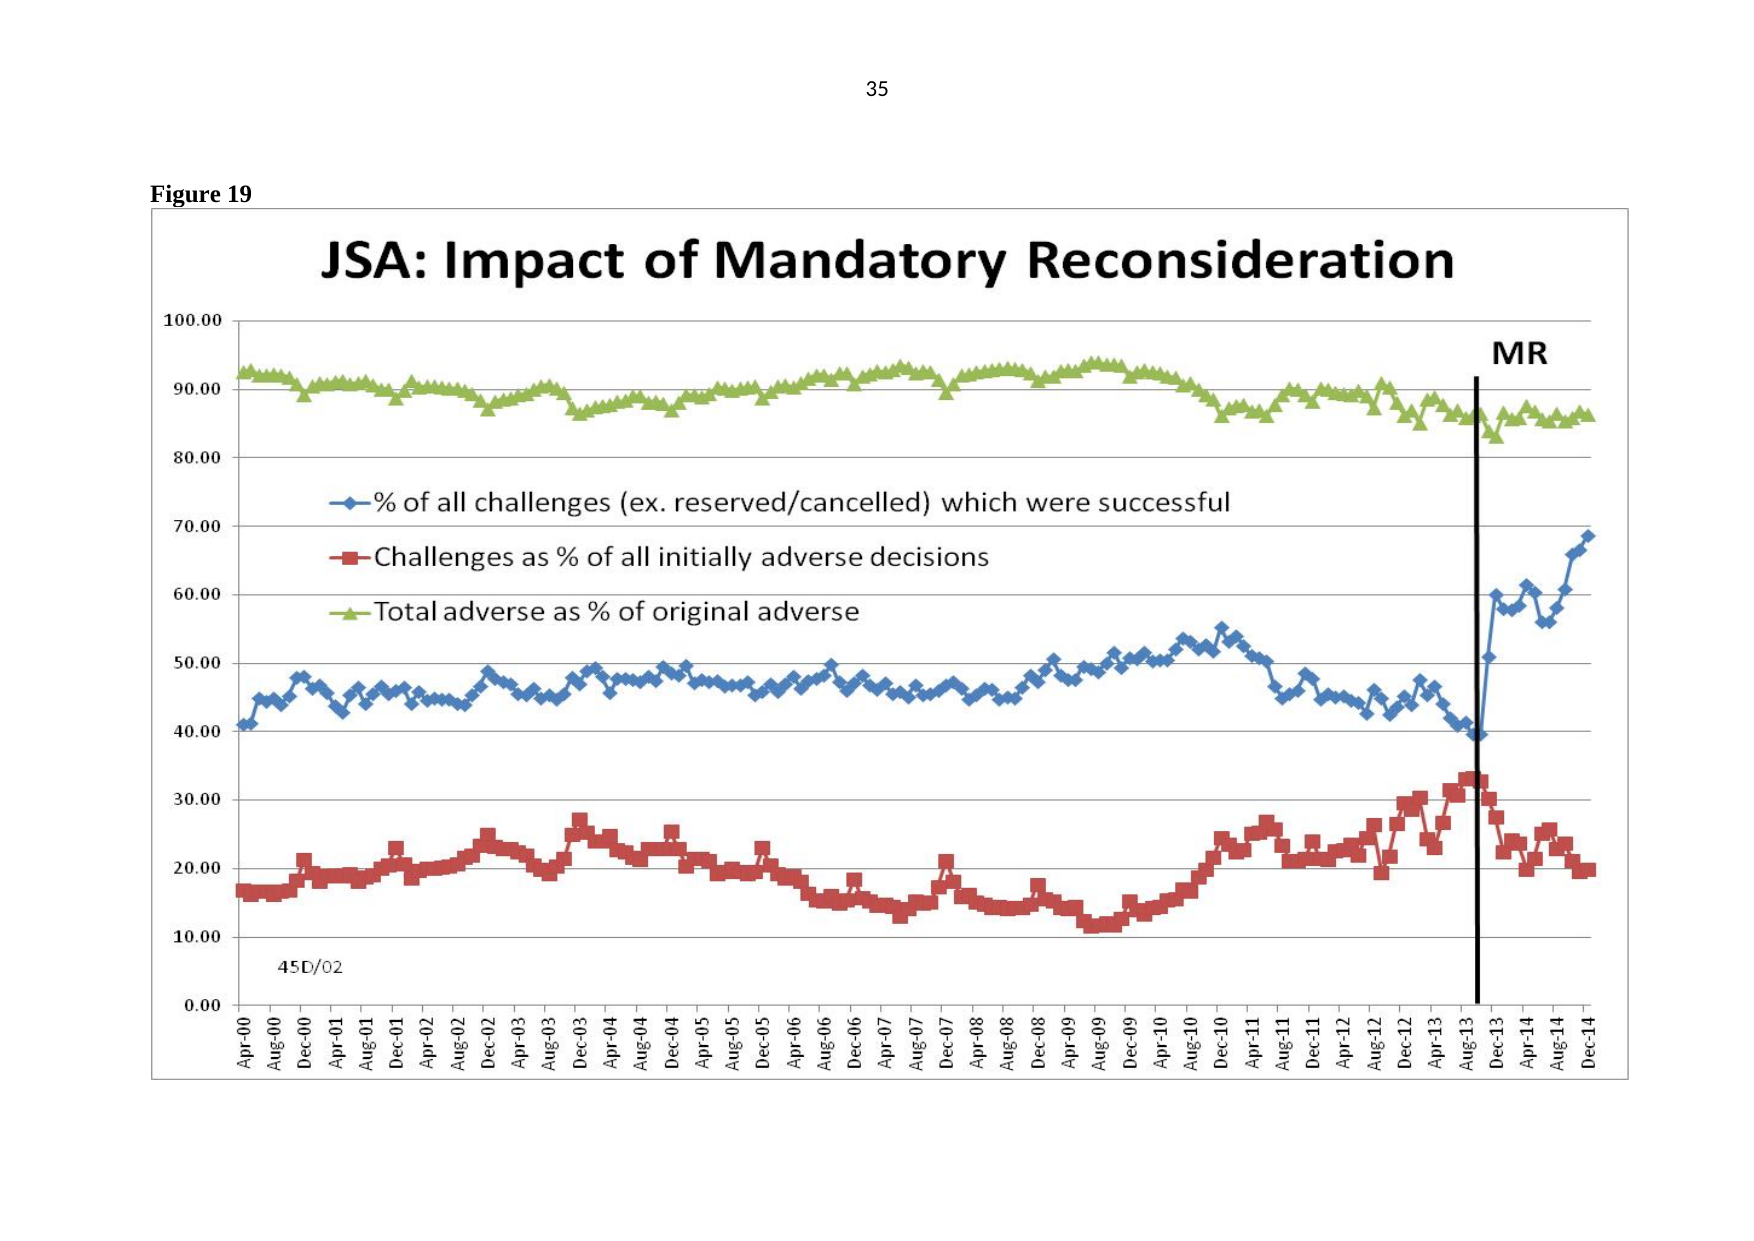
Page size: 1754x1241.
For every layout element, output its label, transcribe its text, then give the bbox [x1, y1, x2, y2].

text Figure 19 [150, 179, 1604, 207]
picture [150, 207, 1630, 1081]
